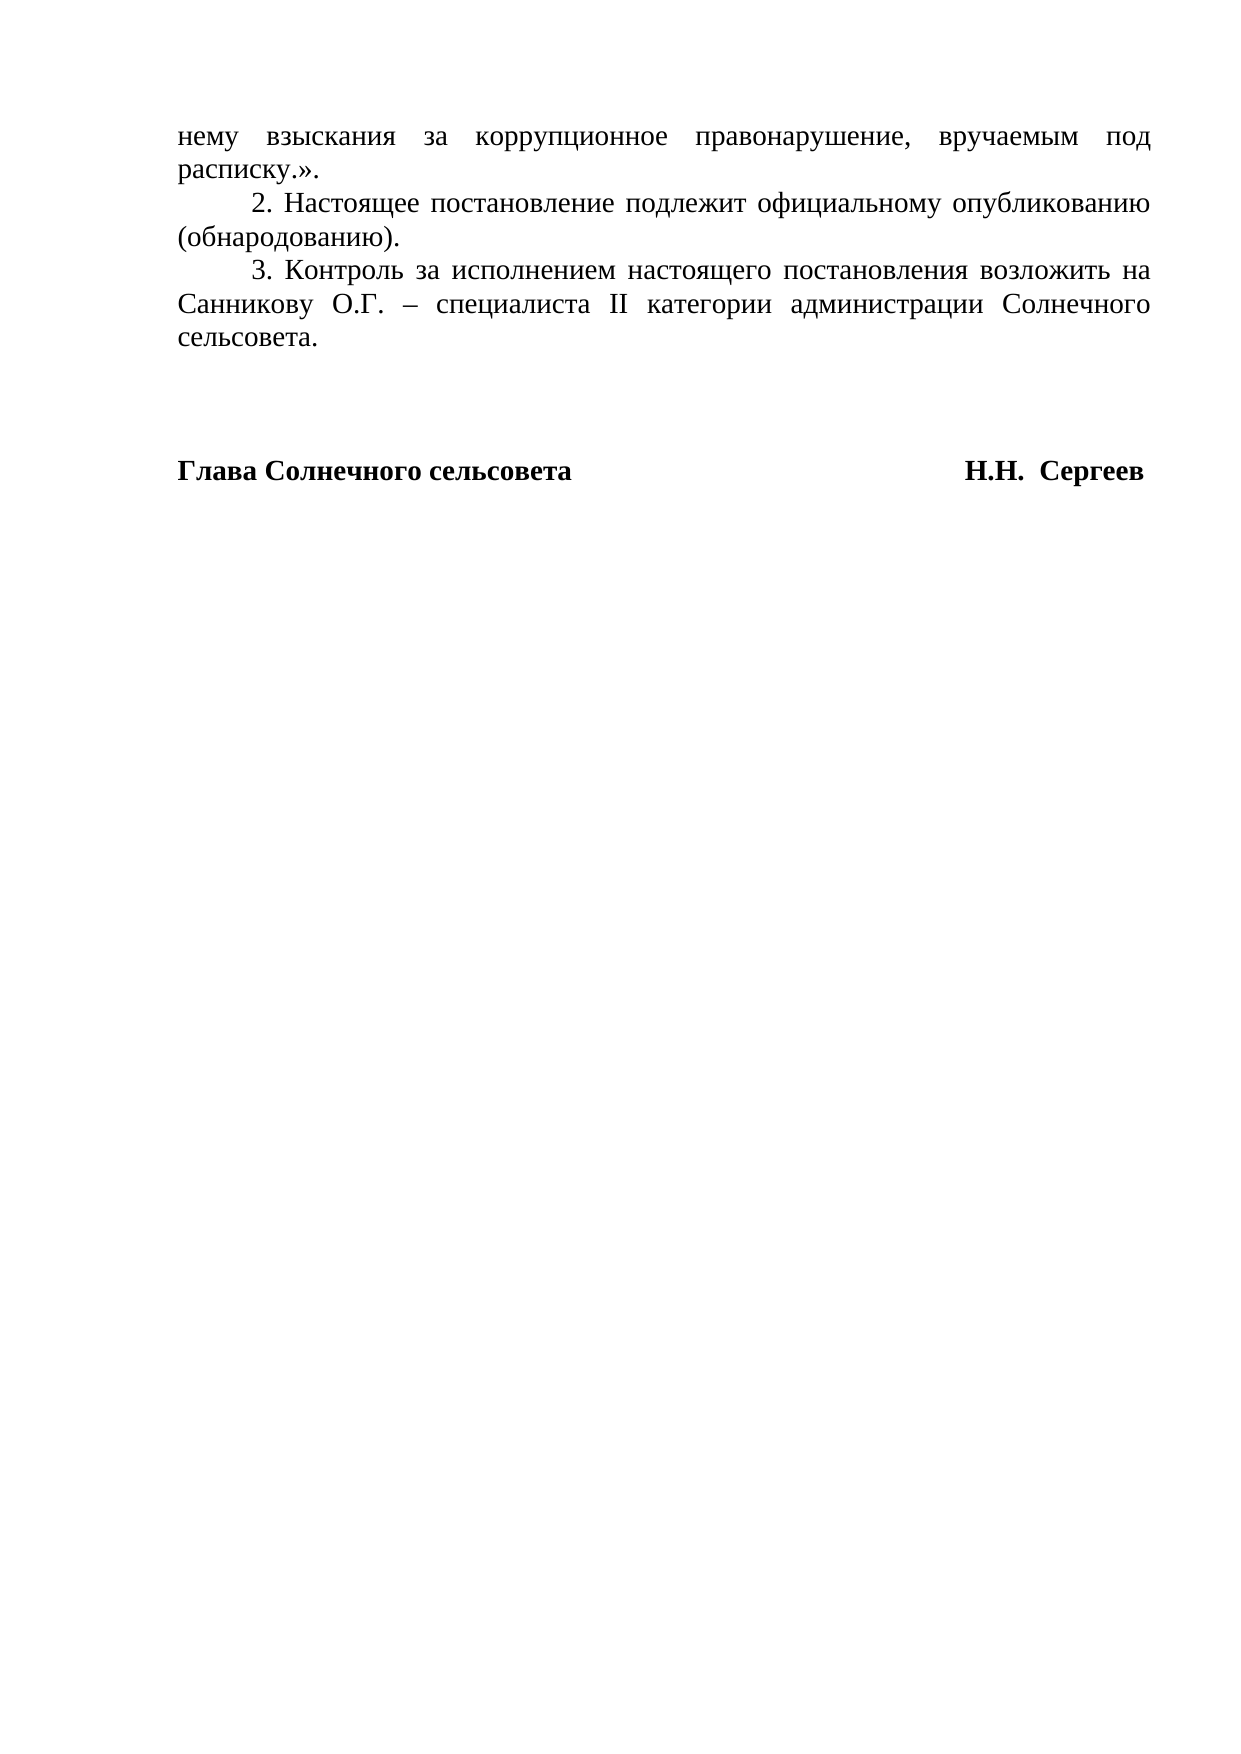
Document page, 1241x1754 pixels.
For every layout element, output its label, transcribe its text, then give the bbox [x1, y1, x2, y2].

text 3. Контроль за исполнением настоящего постановления возложить на Санникову О.Г. – специалиста ІІ категории администрации Солнечного сельсовета. [177, 252, 1152, 353]
text Глава Солнечного сельсовета Н.Н. Сергеев [177, 453, 1152, 487]
text 2. Настоящее постановление подлежит официальному опубликованию (обнародованию). [177, 185, 1152, 252]
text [177, 118, 1152, 185]
